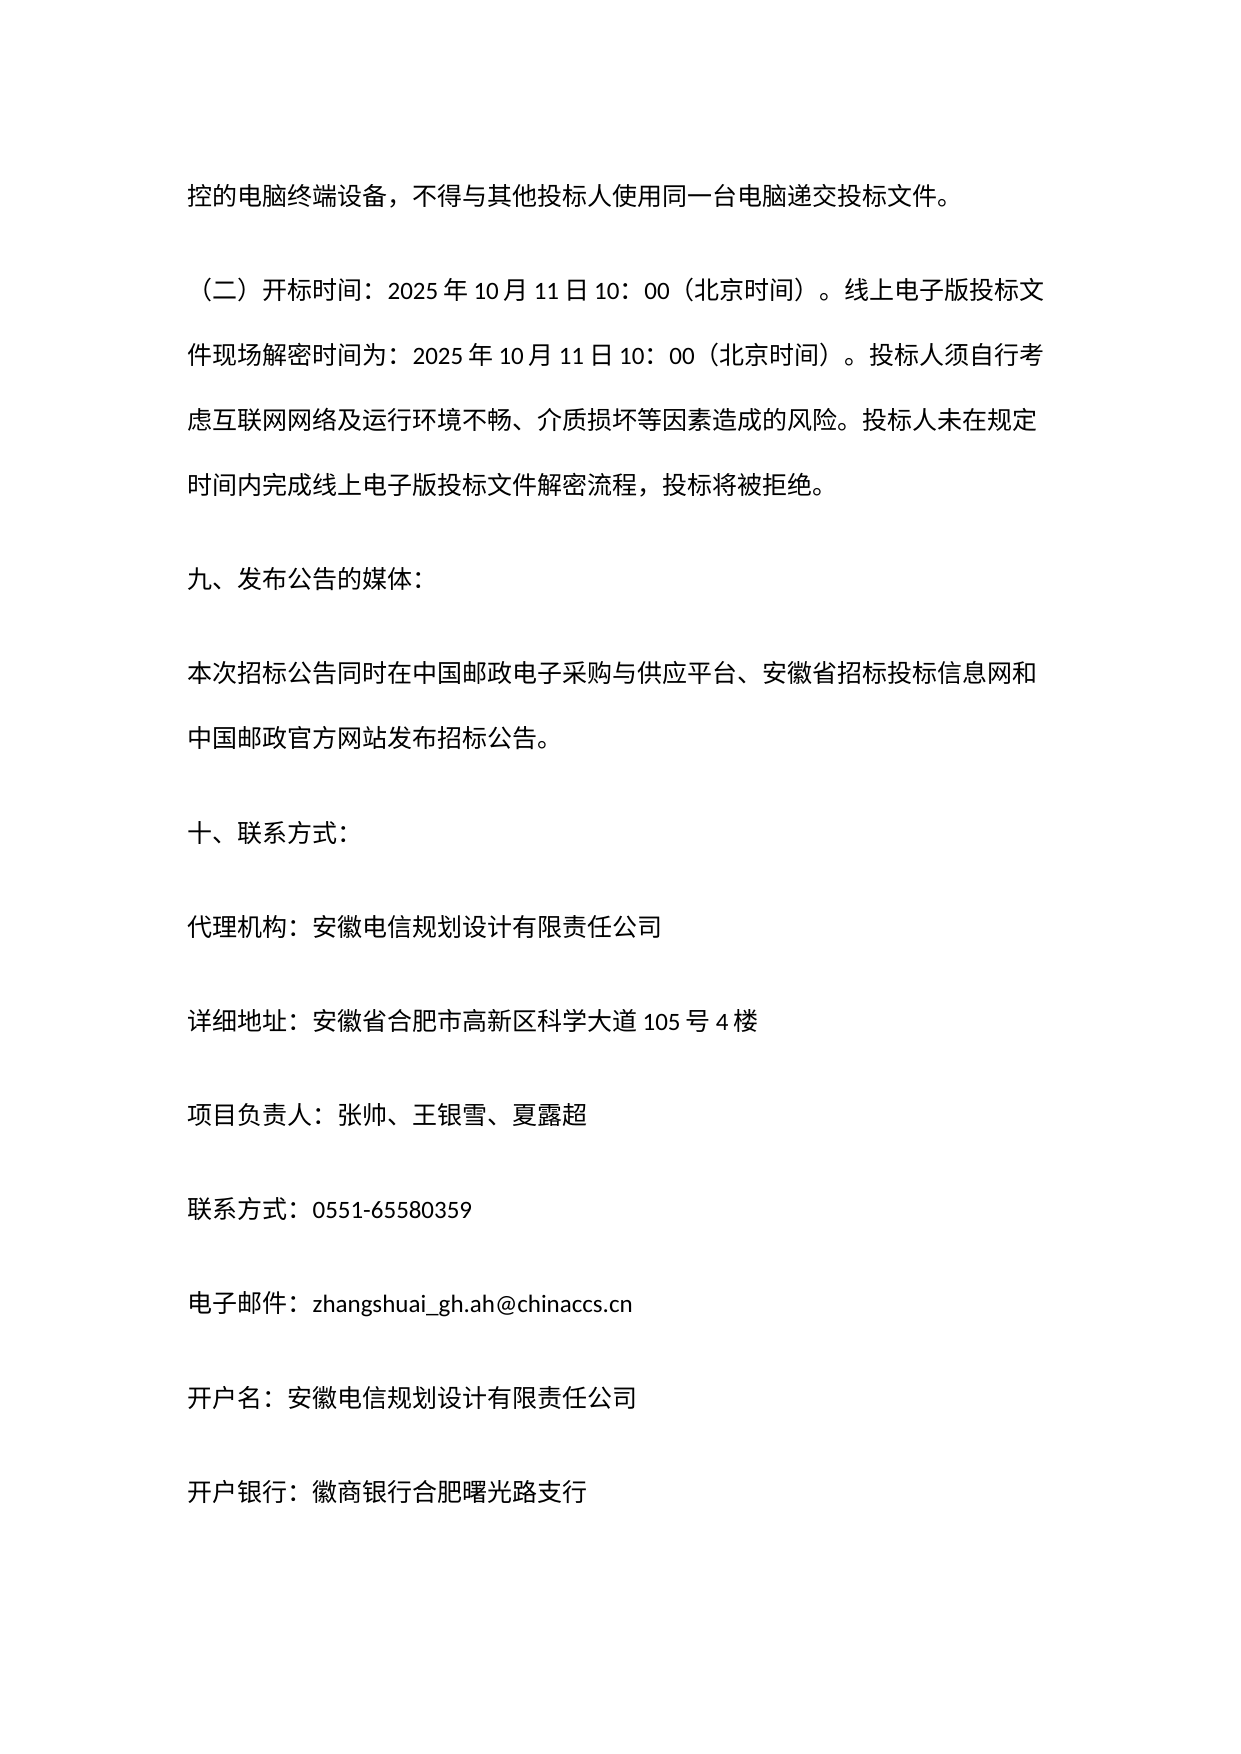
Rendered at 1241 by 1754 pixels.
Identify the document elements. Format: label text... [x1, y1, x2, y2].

text 开户银行：徽商银行合肥曙光路支行 [187, 1458, 1053, 1523]
text 联系方式：0551-65580359 [187, 1175, 1053, 1240]
text 九、发布公告的媒体： [187, 545, 1053, 610]
text 电子邮件：zhangshuai_gh.ah@chinaccs.cn [187, 1269, 1053, 1334]
text 详细地址：安徽省合肥市高新区科学大道105号4楼 [187, 987, 1053, 1052]
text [187, 162, 1053, 227]
text （二）开标时间：2025年10月11日10：00（北京时间）。线上电子版投标文件现场解密时间为：2025年10月11日10：00（北京时间）。投标人须自行考虑互联网网络及运行环境不畅、介质损坏等因素造成的风险。投标人未在规定时间内完成线上电子版投标文件解密流程，投标将被拒绝。 [187, 256, 1053, 516]
text 项目负责人：张帅、王银雪、夏露超 [187, 1081, 1053, 1146]
text 本次招标公告同时在中国邮政电子采购与供应平台、安徽省招标投标信息网和中国邮政官方网站发布招标公告。 [187, 639, 1053, 769]
text 十、联系方式： [187, 799, 1053, 864]
text 代理机构：安徽电信规划设计有限责任公司 [187, 893, 1053, 958]
text 开户名：安徽电信规划设计有限责任公司 [187, 1364, 1053, 1429]
